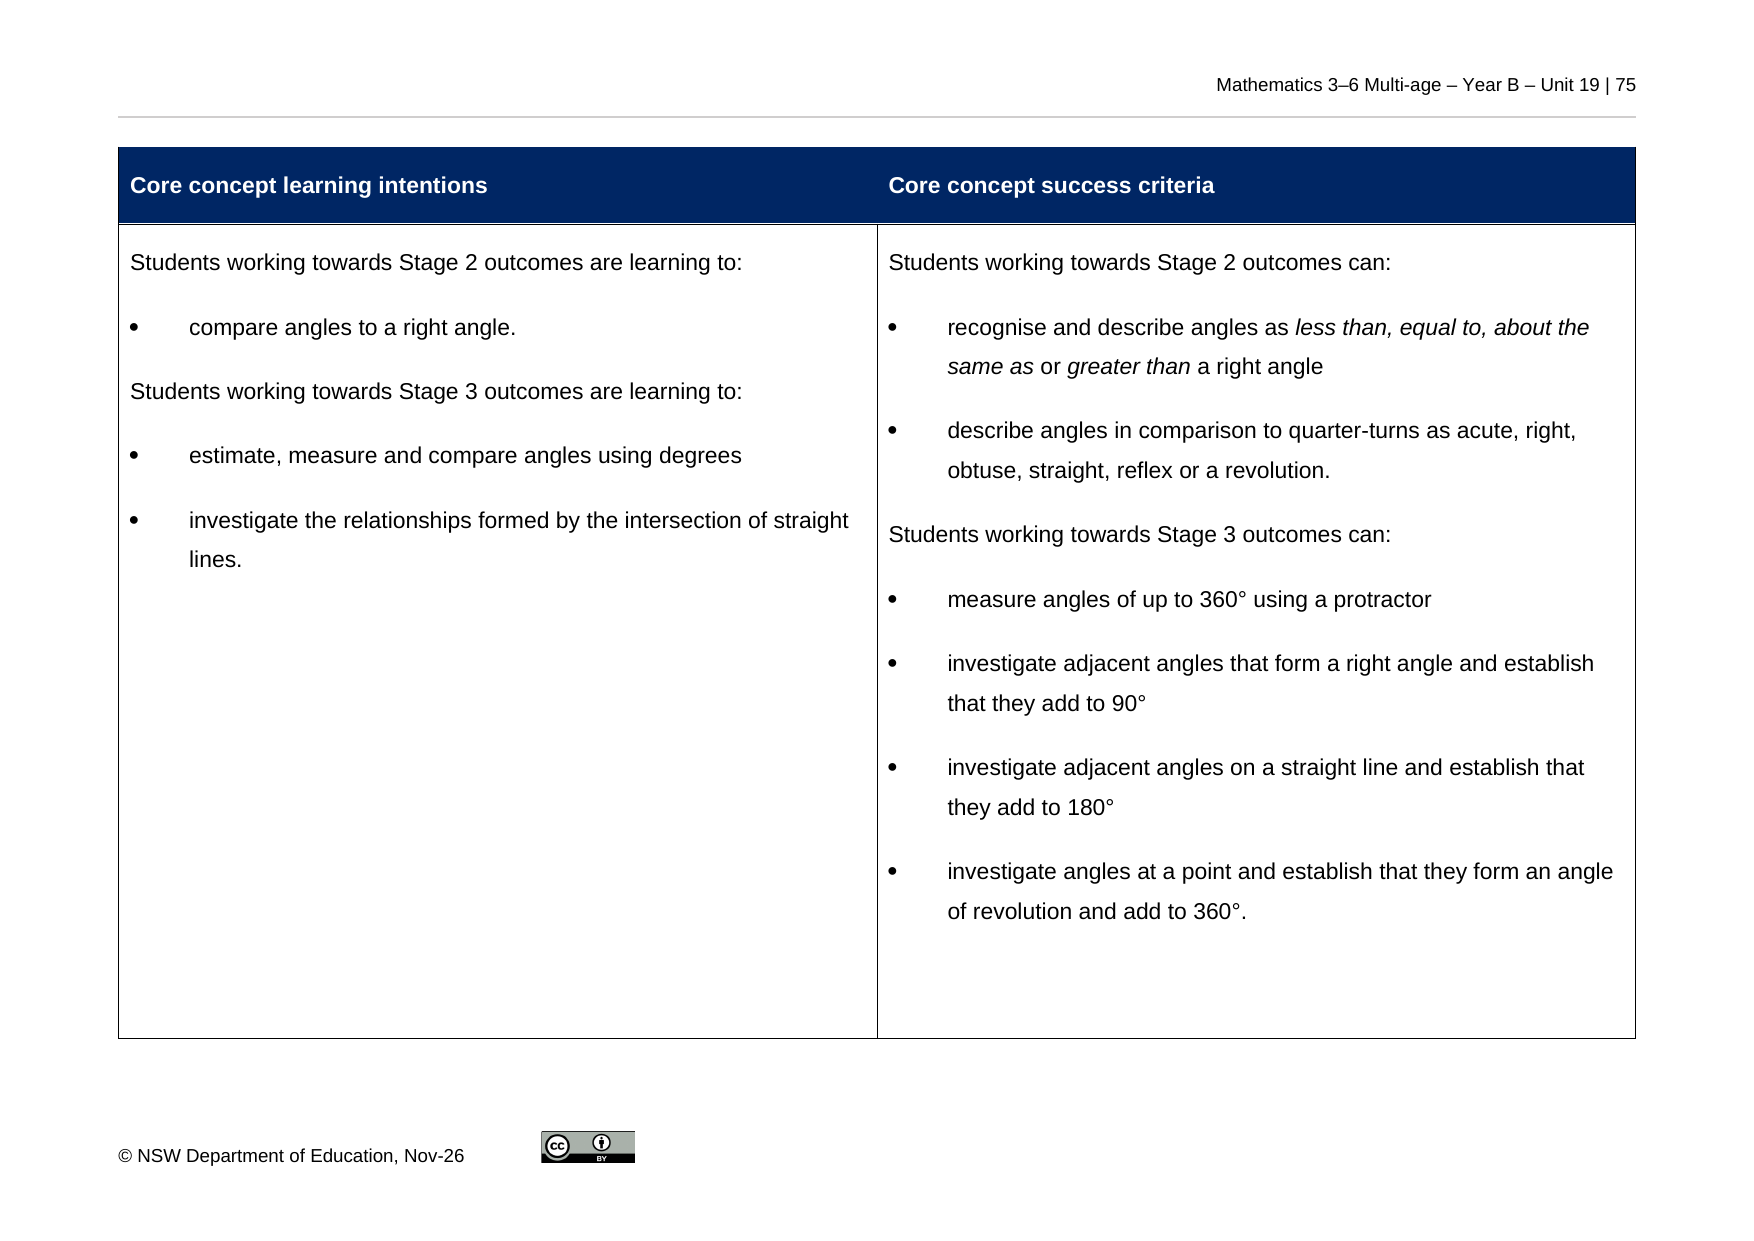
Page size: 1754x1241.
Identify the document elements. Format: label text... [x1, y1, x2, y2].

picture [541, 1131, 635, 1163]
table_header Core concept learning intentions [119, 147, 877, 223]
table_cell Students working towards Stage 2 outcomes can: recognise and describe angles as less than, equal to, about the same as or greater than a right angle describe angles in comparison to quarter-turns as acute, right, obtuse, straight, reflex or a revolution. Students working towards Stage 3 outcomes can: measure angles of up to 360° using a protractor investigate adjacent angles that form a right angle and establish that they add to 90° investigate adjacent angles on a straight line and establish that they add to 180° investigate angles at a point and establish that they form an angle of revolution and add to 360°. [878, 225, 1635, 1038]
table_header Core concept success criteria [877, 147, 1635, 223]
table_cell Students working towards Stage 2 outcomes are learning to: compare angles to a right angle. Students working towards Stage 3 outcomes are learning to: estimate, measure and compare angles using degrees investigate the relationships formed by the intersection of straight lines. [119, 225, 877, 1038]
